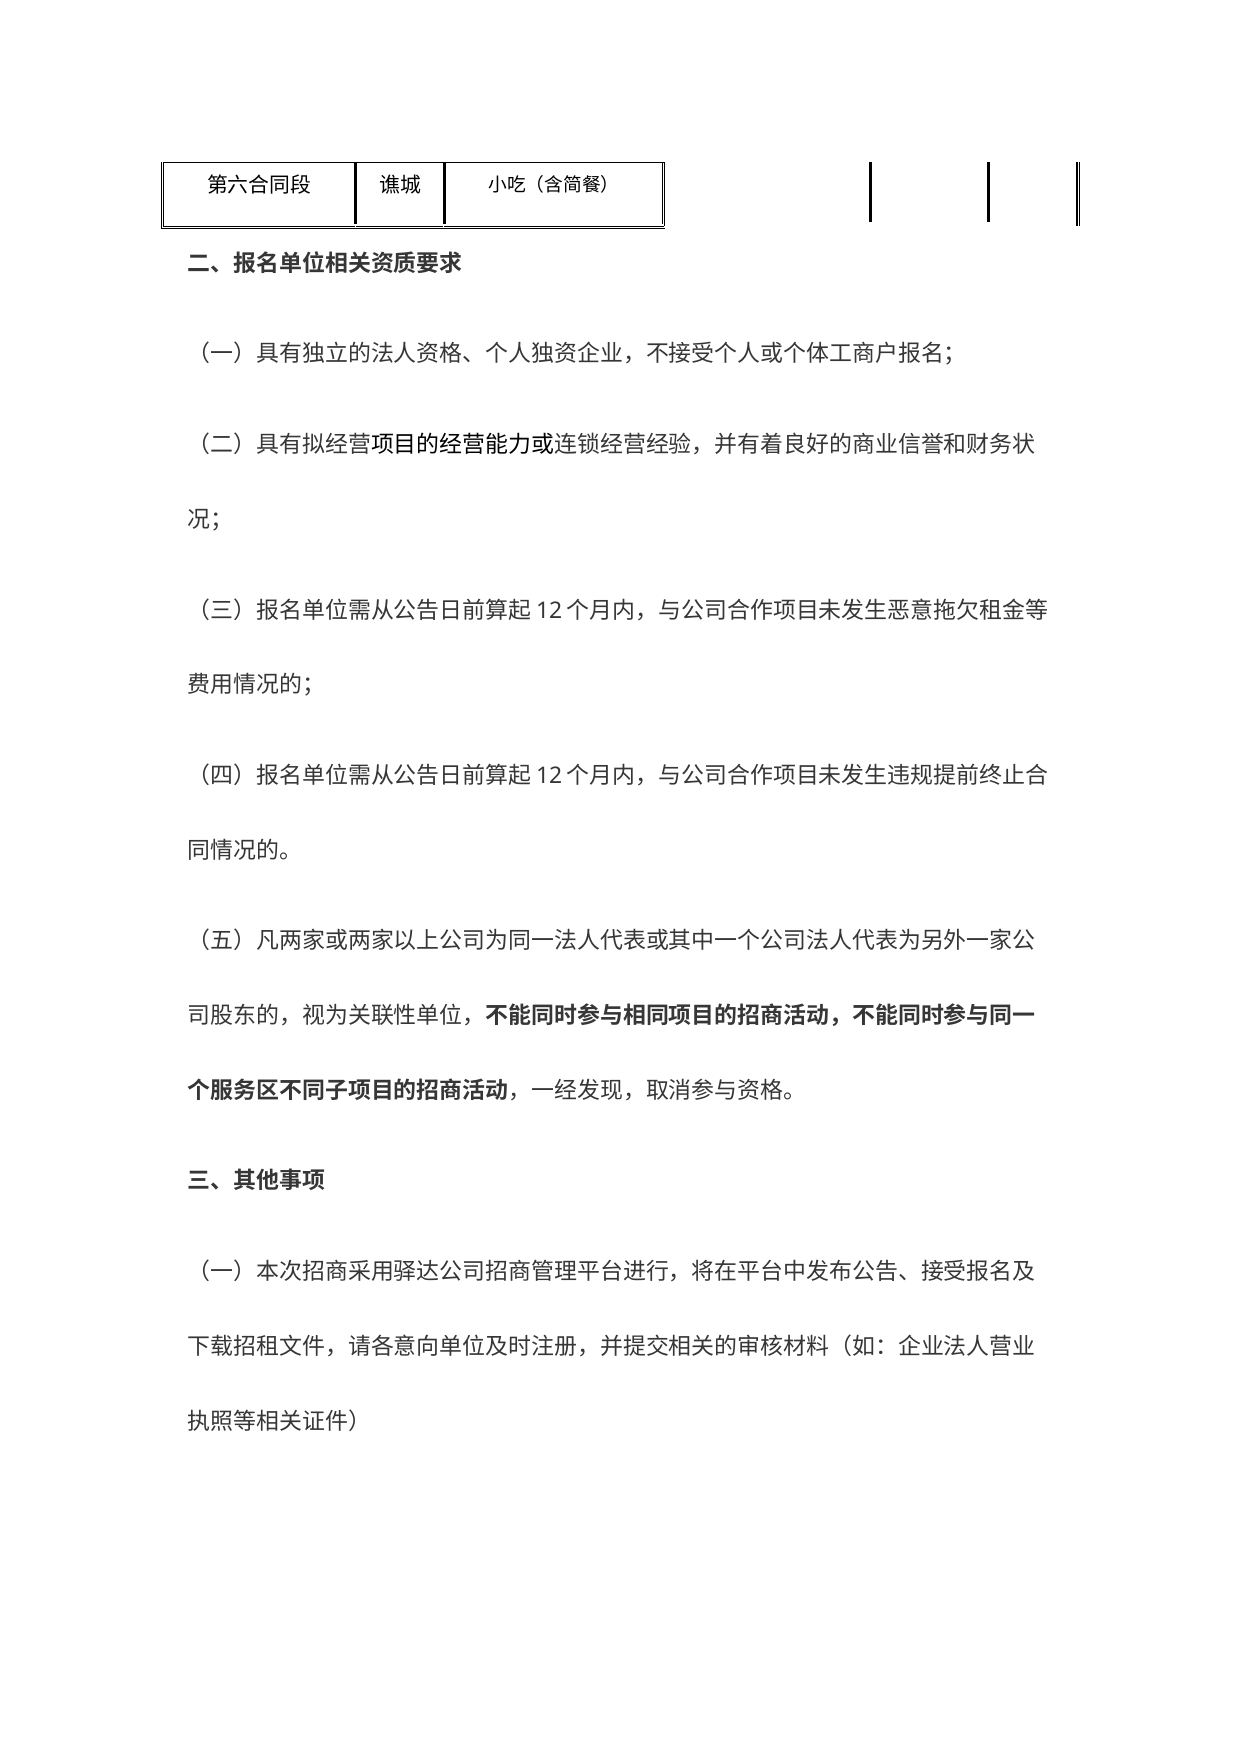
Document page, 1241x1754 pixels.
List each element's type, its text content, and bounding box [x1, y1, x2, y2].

text 三、其他事项 [187, 1147, 1053, 1212]
text 二、报名单位相关资质要求 [187, 229, 1053, 294]
text （二）具有拟经营项目的经营能力或连锁经营经验，并有着良好的商业信誉和财务状况； [187, 410, 1053, 550]
table_cell 第六合同段 [164, 163, 355, 226]
text （五）凡两家或两家以上公司为同一法人代表或其中一个公司法人代表为另外一家公司股东的，视为关联性单位，不能同时参与相同项目的招商活动，不能同时参与同一个服务区不同子项目的招商活动，一经发现，取消参与资格。 [187, 906, 1053, 1121]
table_cell 小吃（含简餐） [444, 163, 663, 226]
text （一）具有独立的法人资格、个人独资企业，不接受个人或个体工商户报名； [187, 319, 1053, 384]
text （一）本次招商采用驿达公司招商管理平台进行，将在平台中发布公告、接受报名及下载招租文件，请各意向单位及时注册，并提交相关的审核材料（如：企业法人营业执照等相关证件） [187, 1237, 1053, 1452]
text （三）报名单位需从公告日前算起12个月内，与公司合作项目未发生恶意拖欠租金等费用情况的； [187, 576, 1053, 715]
table_cell 谯城 [355, 163, 444, 226]
text （四）报名单位需从公告日前算起12个月内，与公司合作项目未发生违规提前终止合同情况的。 [187, 741, 1053, 881]
